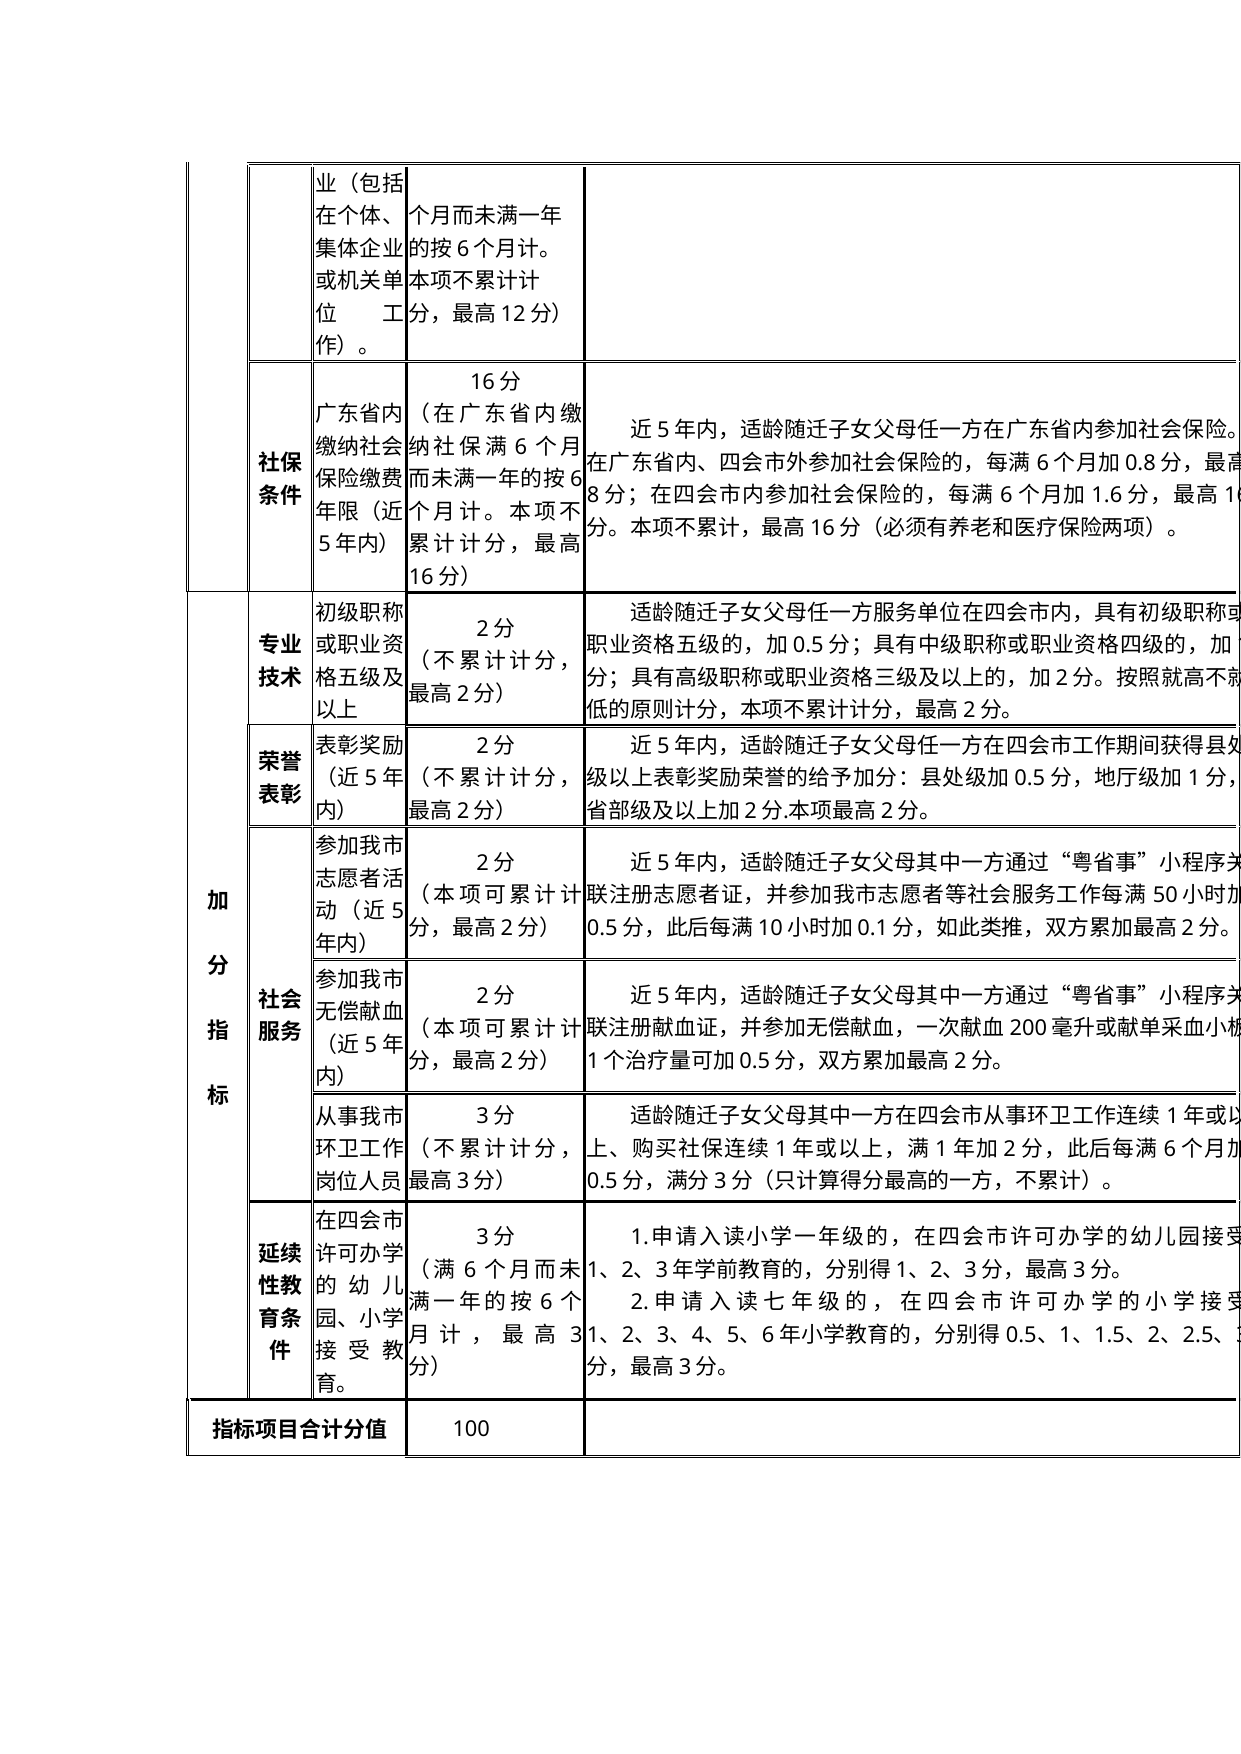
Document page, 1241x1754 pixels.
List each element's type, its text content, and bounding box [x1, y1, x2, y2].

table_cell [313, 165, 406, 360]
table_cell 2分 （不累计计分，最高2分） [408, 728, 583, 825]
table_cell 初级职称或职业资格五级及以上 [313, 592, 405, 724]
table_cell 近5年内，适龄随迁子女父母任一方在四会市工作期间获得县处级以上表彰奖励荣誉的给予加分：县处级加0.5分，地厅级加1分，省部级及以上加2分.本项最高2分。 [586, 724, 1239, 825]
table_cell 社保 条件 [250, 363, 311, 591]
table_cell 从事我市环卫工作岗位人员 [314, 1095, 405, 1199]
table_cell 表彰奖励（近5年内） [314, 725, 405, 825]
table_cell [406, 165, 584, 360]
table_cell 近5年内，适龄随迁子女父母其中一方通过“粤省事”小程序关联注册献血证，并参加无偿献血，一次献血200毫升或献单采血小板1个治疗量可加0.5分，双方累加最高2分。 [586, 958, 1239, 1091]
table_cell 100 [408, 1401, 583, 1455]
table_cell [584, 165, 1239, 360]
table_cell 参加我市志愿者活动（近5年内） [314, 828, 405, 958]
table_cell 社会 服务 [250, 828, 311, 1199]
table_cell 指标项目合计分值 [188, 1398, 405, 1455]
table_cell 参加我市无偿献血（近5年内） [314, 961, 405, 1091]
table_cell 适龄随迁子女父母其中一方在四会市从事环卫工作连续1年或以上、购买社保连续1年或以上，满1年加2分，此后每满6个月加0.5分，满分3分（只计算得分最高的一方，不累计）。 [584, 1091, 1240, 1199]
table_cell 近5年内，适龄随迁子女父母其中一方通过“粤省事”小程序关联注册志愿者证，并参加我市志愿者等社会服务工作每满50小时加0.5分，此后每满10小时加0.1分，如此类推，双方累加最高2分。 [586, 825, 1239, 958]
table_cell 3分 （满6个月而未满一年的按6个月计，最高3分） [408, 1203, 583, 1398]
table_cell 1.申请入读小学一年级的，在四会市许可办学的幼儿园接受1、2、3年学前教育的，分别得1、2、3分，最高3分。 2.申请入读七年级的，在四会市许可办学的小学接受1、2、3、4、5、6年小学教育的，分别得0.5、1、1.5、2、2.5、3分，最高3分。 [586, 1200, 1240, 1398]
table_cell 延续性教育条件 [250, 1203, 311, 1398]
table_cell 荣誉 表彰 [250, 725, 311, 825]
table_cell 职业 条件 [249, 165, 312, 360]
table_cell 加 分 指 标 [188, 592, 248, 1398]
table_cell 在四会市许可办学的幼儿园、小学接受教育。 [314, 1203, 405, 1398]
table_cell 3分 （不累计计分，最高3分） [408, 1095, 583, 1199]
table_cell 广东省内缴纳社会保险缴费年限（近5年内） [314, 363, 405, 591]
table_cell 适龄随迁子女父母任一方服务单位在四会市内，具有初级职称或职业资格五级的，加0.5分；具有中级职称或职业资格四级的，加1分；具有高级职称或职业资格三级及以上的，加2分。按照就高不就低的原则计分，本项不累计计分，最高2分。 [586, 591, 1239, 724]
table_cell 2分 （本项可累计计分，最高2分） [408, 828, 583, 958]
table_cell [586, 1398, 1239, 1455]
table_cell 2分 （不累计计分，最高2分） [408, 594, 583, 724]
table_cell 2分 （本项可累计计分，最高2分） [408, 961, 583, 1091]
table_cell 专业 技术 [249, 592, 312, 724]
table_cell 16分 （在广东省内缴纳社保满6个月而未满一年的按6个月计。本项不累计计分，最高16分） [408, 363, 583, 591]
table_cell 近5年内，适龄随迁子女父母任一方在广东省内参加社会保险。在广东省内、四会市外参加社会保险的，每满6个月加0.8分，最高8分；在四会市内参加社会保险的，每满6个月加1.6分，最高16分。本项不累计，最高16分（必须有养老和医疗保险两项）。 [586, 360, 1239, 591]
